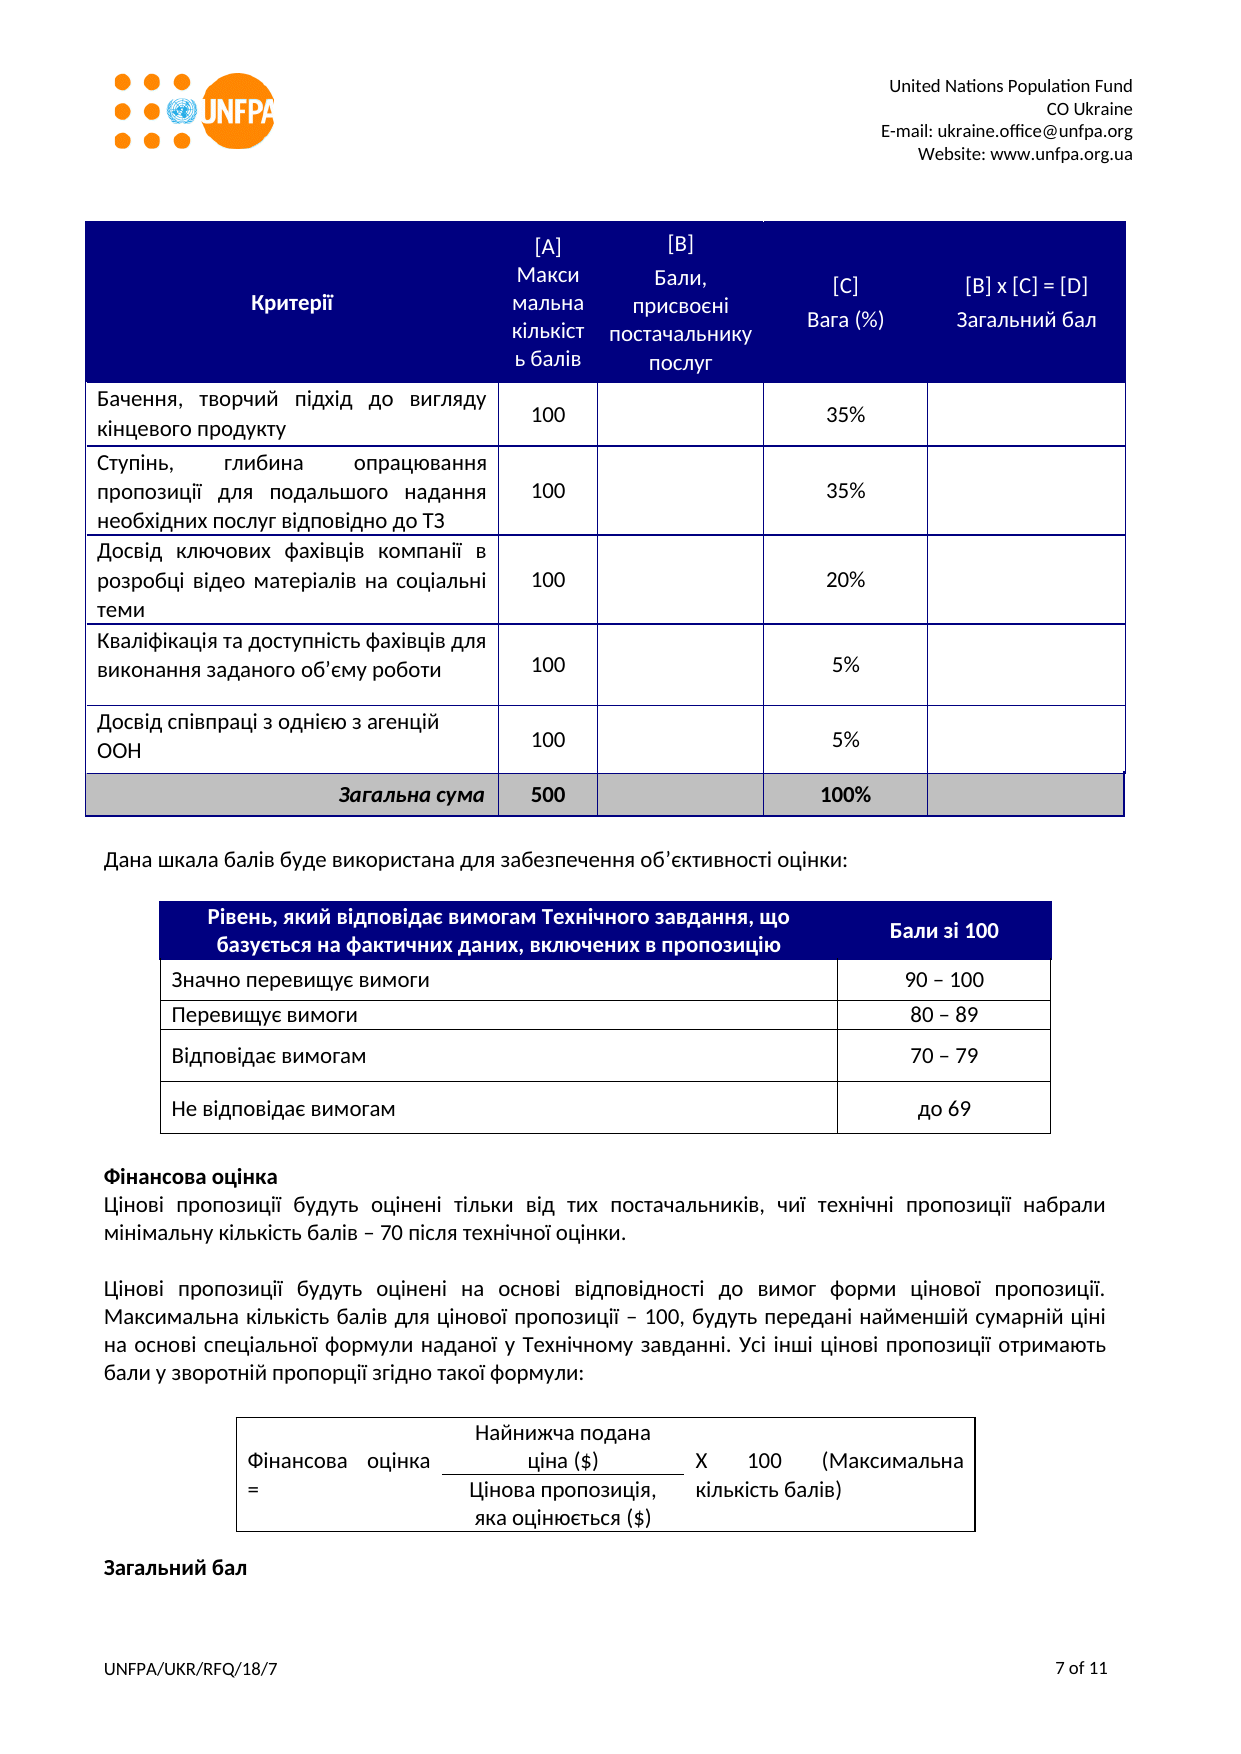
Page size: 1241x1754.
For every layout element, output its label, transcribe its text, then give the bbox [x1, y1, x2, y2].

table_cell 100 [499, 383, 597, 445]
table_header Критерії [86, 223, 498, 382]
table_cell Досвід співпраці з однією з агенцій ООН [86, 706, 498, 772]
table_cell Цінова пропозиція, яка оцінюється ($) [442, 1475, 684, 1531]
table_cell [928, 536, 1125, 623]
table_header Бали зі 100 [838, 902, 1050, 958]
table_cell 35% [764, 383, 927, 445]
subtitle Загальний бал [103, 1553, 1107, 1581]
table_cell 100 [499, 447, 597, 534]
table_cell 70 – 79 [838, 1030, 1050, 1081]
table_cell 100 [499, 706, 597, 772]
table_cell [928, 774, 1123, 815]
table_cell [928, 447, 1125, 534]
table_header Найнижча подана ціна ($) [442, 1418, 684, 1474]
table_cell Загальна сума [86, 774, 498, 815]
text Цінові пропозиції будуть оцінені на основі відповідності до вимог форми цінової пропозиції. Максимальна кількість балів для цінової пропозиції – 100, будуть передані найменшій сумарній ціні на основі спеціальної формули наданої у Технічному завданні. Усі інші цінові пропозиції отримають бали у зворотній пропорції згідно такої формули: [103, 1274, 1107, 1387]
table_cell 100 [499, 625, 597, 704]
table_cell 20% [764, 536, 927, 623]
table_cell [598, 383, 763, 445]
table_cell Значно перевищує вимоги [161, 960, 837, 999]
picture [114, 73, 274, 149]
text Дана шкала балів буде використана для забезпечення об’єктивності оцінки: [103, 845, 1107, 873]
table_header Рівень, який відповідає вимогам Технічного завдання, що базується на фактичних даних, включених в пропозицію [161, 902, 838, 958]
table_cell Бачення, творчий підхід до вигляду кінцевого продукту [86, 383, 498, 445]
table_cell 5% [764, 706, 927, 772]
table_cell Не відповідає вимогам [161, 1082, 837, 1133]
table_cell 5% [764, 625, 927, 704]
table_cell 90 – 100 [838, 960, 1050, 999]
table_cell [598, 625, 763, 704]
text Цінові пропозиції будуть оцінені тільки від тих постачальників, чиї технічні пропозиції набрали мінімальну кількість балів – 70 після технічної оцінки. [103, 1190, 1107, 1246]
table_cell Досвід ключових фахівців компанії в розробці відео матеріалів на соціальні теми [86, 535, 498, 623]
table_cell 35% [764, 447, 927, 534]
table_cell [928, 706, 1125, 772]
table_header X 100 (Максимальна кількість балів) [684, 1418, 974, 1531]
table_cell Відповідає вимогам [161, 1030, 837, 1081]
table_cell 100% [764, 774, 927, 815]
table_header [B] Бали, присвоєні постачальнику послуг [598, 223, 763, 382]
table_cell [598, 536, 763, 623]
table_header [A] Максимальна кількість балів [499, 223, 597, 382]
table_cell [928, 383, 1125, 445]
table_header Фінансова оцінка = [237, 1418, 442, 1531]
table_cell [928, 625, 1125, 704]
table_cell 80 – 89 [838, 1001, 1050, 1028]
text Фінансова оцінка [103, 1162, 1107, 1190]
table_cell [598, 447, 763, 534]
table_cell до 69 [838, 1082, 1050, 1133]
table_cell 100 [499, 536, 597, 623]
table_header [C] Вага (%) [764, 223, 927, 382]
table_cell Кваліфікація та доступність фахівців для виконання заданого об’єму роботи [86, 624, 498, 704]
table_cell Ступінь, глибина опрацювання пропозиції для подальшого надання необхідних послуг відповідно до ТЗ [86, 446, 498, 534]
table_cell Перевищує вимоги [161, 1001, 837, 1028]
table_header [B] x [C] = [D] Загальний бал [928, 223, 1125, 382]
table_cell 500 [499, 774, 597, 815]
table_cell [598, 706, 763, 772]
table_cell [598, 774, 763, 815]
